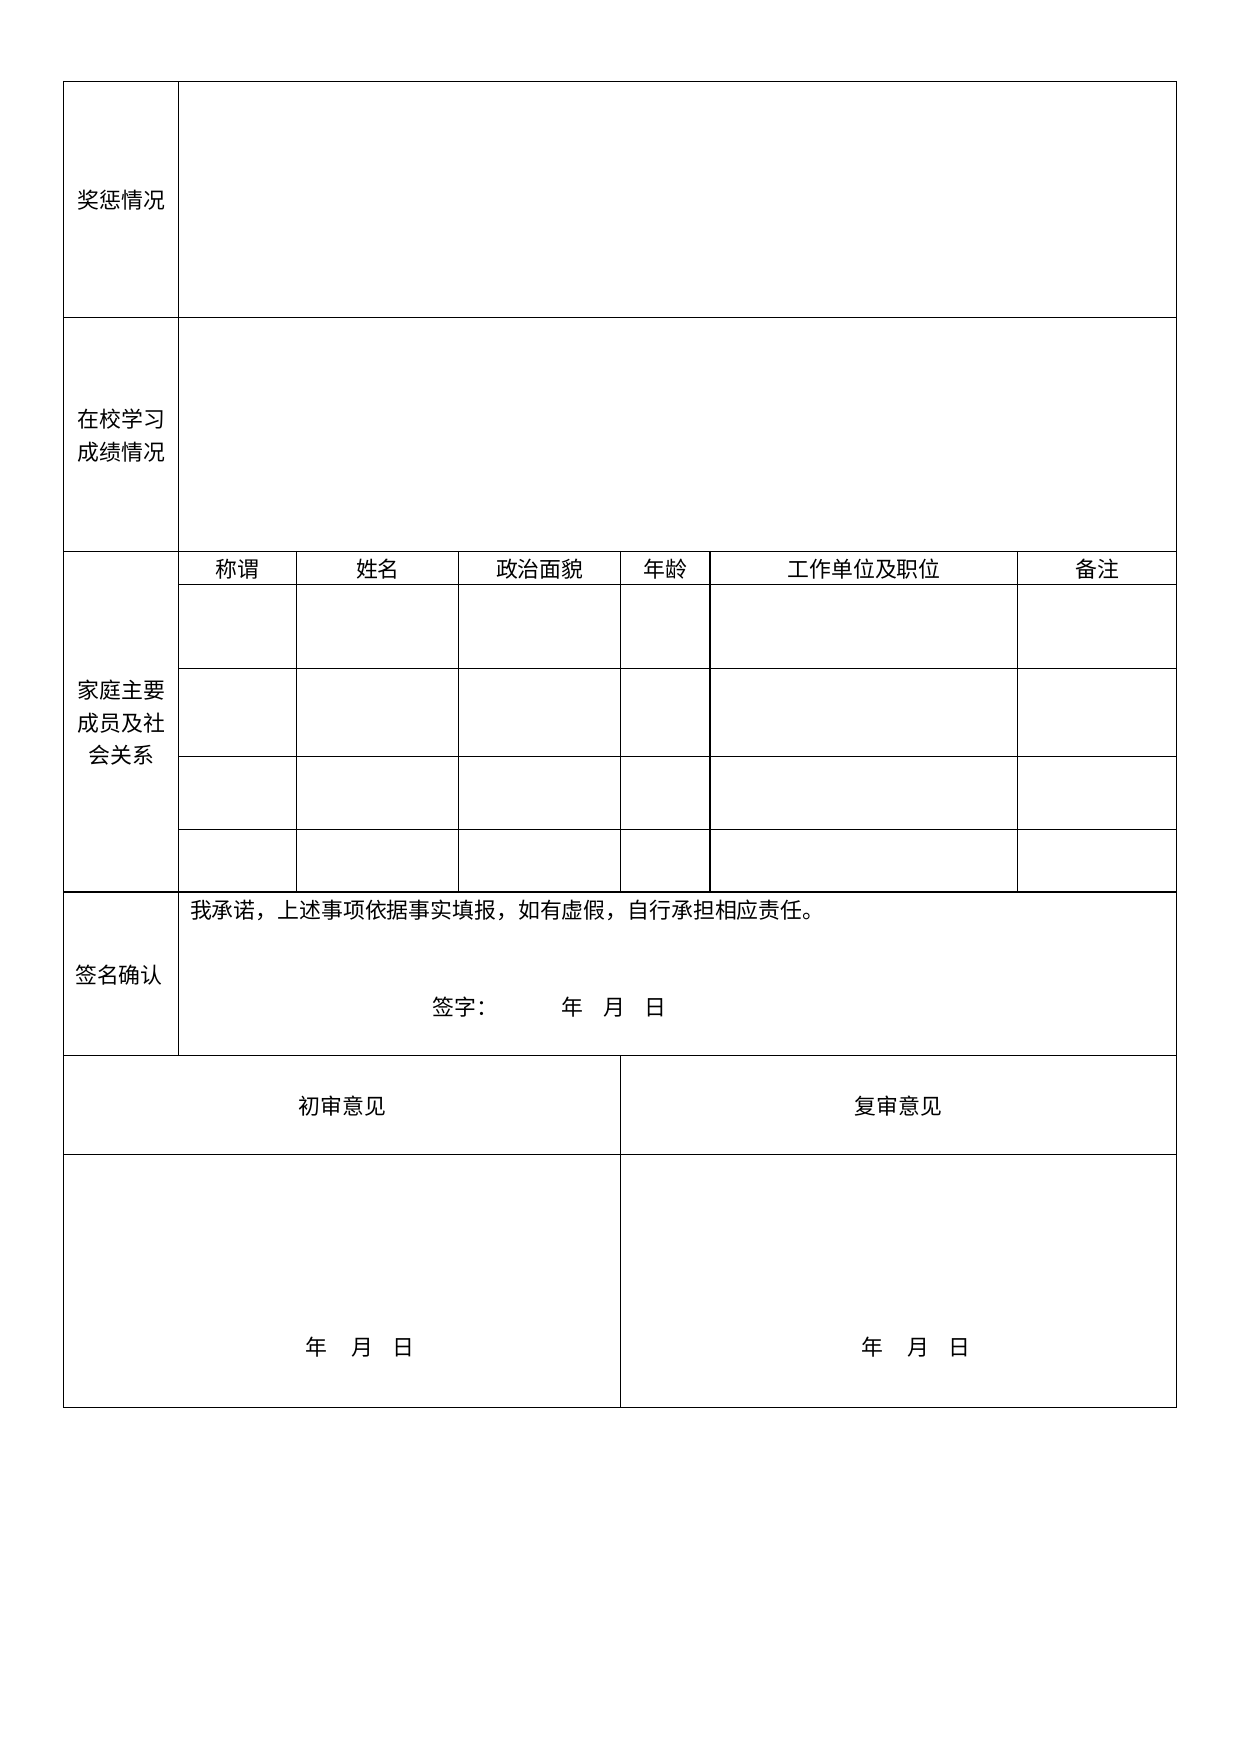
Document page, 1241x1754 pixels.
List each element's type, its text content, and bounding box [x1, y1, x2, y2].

table_cell 备注 [1018, 552, 1176, 584]
table_cell [179, 585, 296, 668]
table_cell [711, 757, 1017, 829]
table_cell [297, 669, 458, 756]
table_cell 在校学习成绩情况 [64, 318, 178, 551]
table_cell [621, 757, 709, 829]
table_cell [1018, 585, 1176, 668]
table_cell 签名确认 [64, 893, 178, 1055]
table_cell [459, 830, 620, 891]
table_cell [711, 585, 1017, 668]
table_cell 姓名 [297, 552, 458, 584]
table_cell 称谓 [179, 552, 296, 584]
table_cell [621, 830, 709, 891]
table_cell [1018, 757, 1176, 829]
table_cell [459, 669, 620, 756]
table_cell 年龄 [621, 552, 709, 584]
table_cell 我承诺，上述事项依据事实填报，如有虚假，自行承担相应责任。 签字： 年 月 日 [179, 893, 1176, 1055]
table_cell [459, 585, 620, 668]
table_cell 奖惩情况 [64, 82, 178, 317]
table_cell [297, 585, 458, 668]
table_cell 年 月 日 [64, 1155, 620, 1407]
table_cell [711, 669, 1017, 756]
table_cell 家庭主要成员及社会关系 [64, 552, 178, 891]
table_cell [1018, 669, 1176, 756]
table_cell 年 月 日 [621, 1155, 1176, 1407]
table_cell [179, 669, 296, 756]
table_cell 初审意见 [64, 1056, 620, 1153]
table_cell [179, 82, 1176, 317]
table_cell [1018, 830, 1176, 891]
table_cell 复审意见 [621, 1056, 1176, 1153]
table_cell [297, 830, 458, 891]
table_cell [621, 669, 709, 756]
table_cell [179, 318, 1176, 551]
table_cell [297, 757, 458, 829]
table_cell [459, 757, 620, 829]
table_cell [179, 830, 296, 891]
table_cell [179, 757, 296, 829]
table_cell [711, 830, 1017, 891]
table_cell [621, 585, 709, 668]
table_cell 政治面貌 [459, 552, 620, 584]
table_cell 工作单位及职位 [711, 552, 1017, 584]
